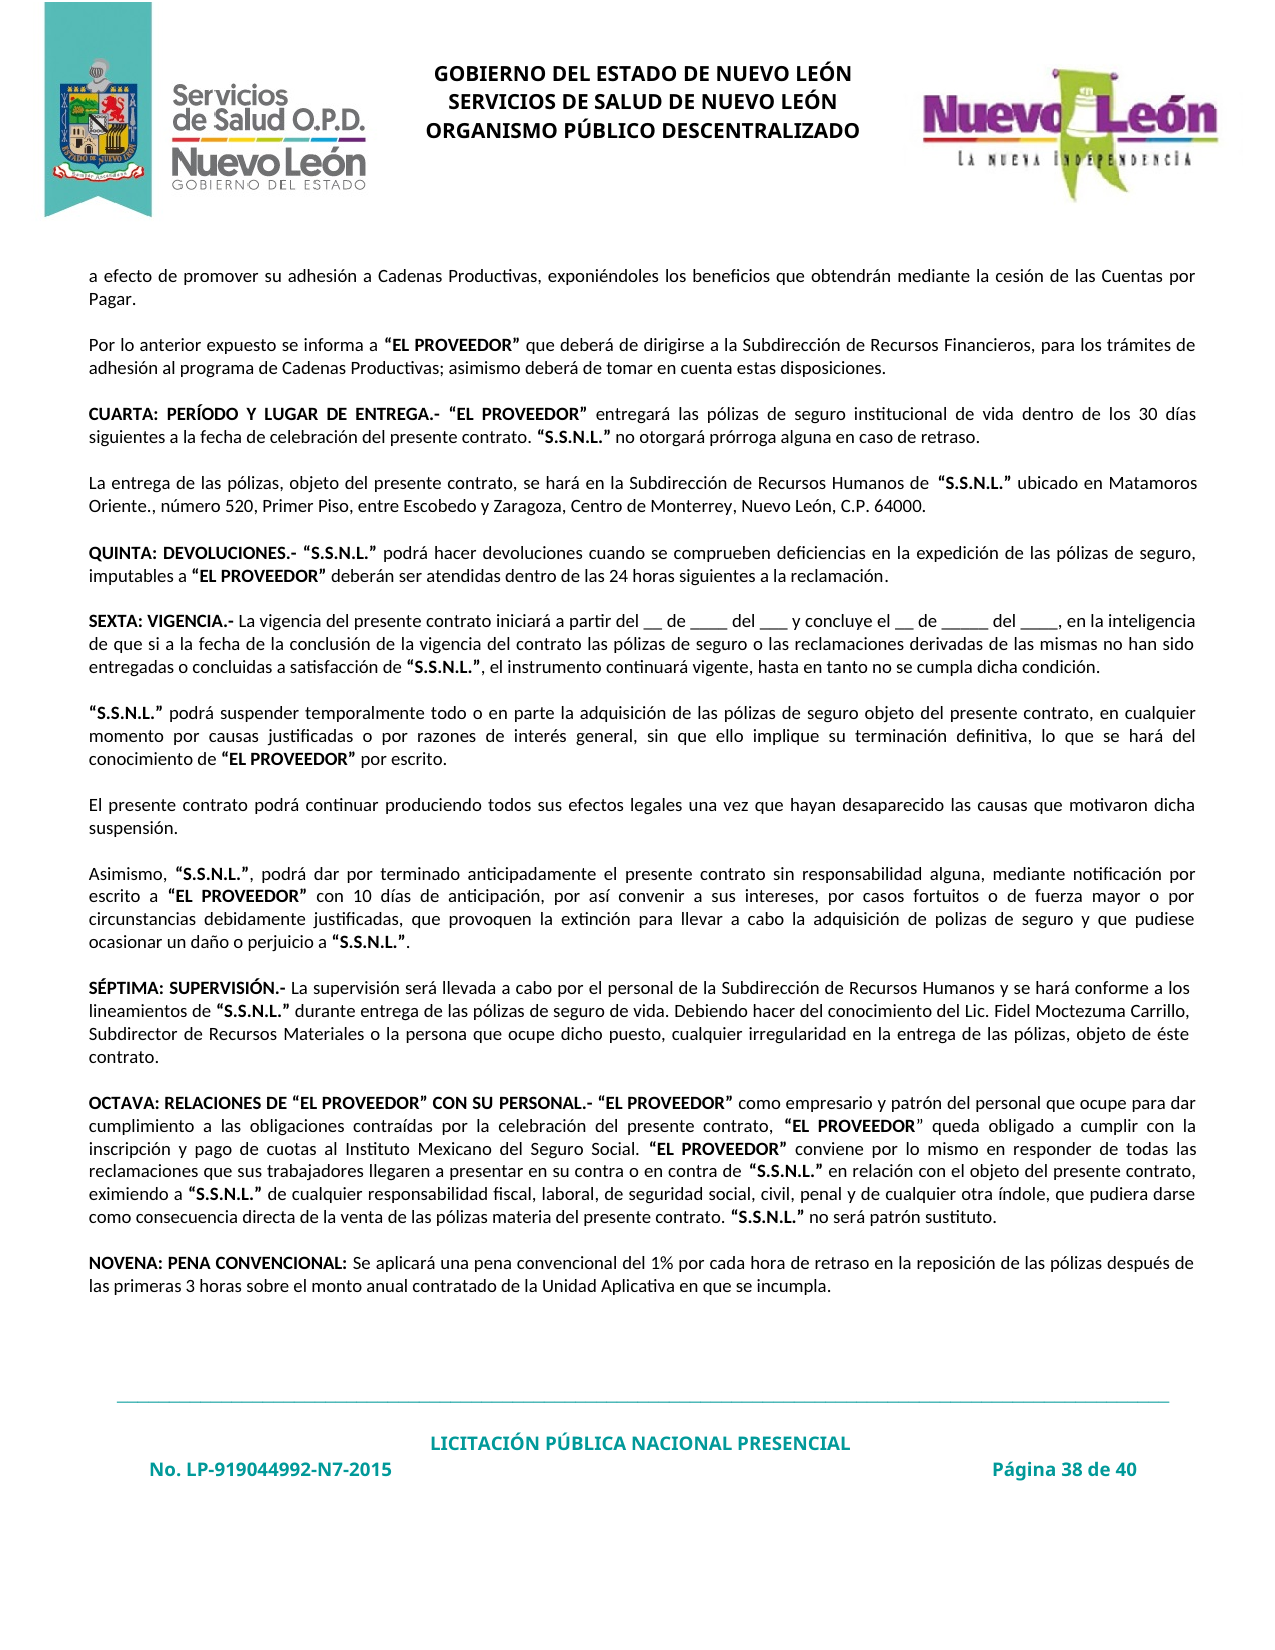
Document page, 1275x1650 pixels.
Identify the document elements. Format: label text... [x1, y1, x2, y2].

text QUINTA: DEVOLUCIONES.- “S.S.N.L.” podrá hacer devoluciones cuando se comprueben deficiencias en la expedición de las pólizas de seguro, imputables a “EL PROVEEDOR” deberán ser atendidas dentro de las 24 horas siguientes a la reclamación. [89, 541, 1198, 587]
text “S.S.N.L.” podrá suspender temporalmente todo o en parte la adquisición de las pólizas de seguro objeto del presente contrato, en cualquier momento por causas justificadas o por razones de interés general, sin que ello implique su terminación definitiva, lo que se hará del conocimiento de “EL PROVEEDOR” por escrito. [89, 701, 1197, 770]
text Por lo anterior expuesto se informa a “EL PROVEEDOR” que deberá de dirigirse a la Subdirección de Recursos Financieros, para los trámites de adhesión al programa de Cadenas Productivas; asimismo deberá de tomar en cuenta estas disposiciones. [89, 333, 1197, 379]
text SÉPTIMA: SUPERVISIÓN.- La supervisión será llevada a cabo por el personal de la Subdirección de Recursos Humanos y se hará conforme a los lineamientos de “S.S.N.L.” durante entrega de las pólizas de seguro de vida. Debiendo hacer del conocimiento del Lic. Fidel Moctezuma Carrillo, Subdirector de Recursos Materiales o la persona que ocupe dicho puesto, cualquier irregularidad en la entrega de las pólizas, objeto de éste contrato. [89, 976, 1192, 1068]
text NOVENA: PENA CONVENCIONAL: Se aplicará una pena convencional del 1% por cada hora de retraso en la reposición de las pólizas después de las primeras 3 horas sobre el monto anual contratado de la Unidad Aplicativa en que se incumpla. [89, 1251, 1197, 1297]
text CUARTA: PERÍODO Y LUGAR DE ENTREGA.- “EL PROVEEDOR” entregará las pólizas de seguro institucional de vida dentro de los 30 días siguientes a la fecha de celebración del presente contrato. “S.S.N.L.” no otorgará prórroga alguna en caso de retraso. [89, 402, 1197, 448]
text Asimismo, “S.S.N.L.”, podrá dar por terminado anticipadamente el presente contrato sin responsabilidad alguna, mediante notificación por escrito a “EL PROVEEDOR” con 10 días de anticipación, por así convenir a sus intereses, por casos fortuitos o de fuerza mayor o por circunstancias debidamente justificadas, que provoquen la extinción para llevar a cabo la adquisición de polizas de seguro y que pudiese ocasionar un daño o perjuicio a “S.S.N.L.”. [89, 862, 1197, 953]
text OCTAVA: RELACIONES DE “EL PROVEEDOR” CON SU PERSONAL.- “EL PROVEEDOR” como empresario y patrón del personal que ocupe para dar cumplimiento a las obligaciones contraídas por la celebración del presente contrato, “EL PROVEEDOR” queda obligado a cumplir con la inscripción y pago de cuotas al Instituto Mexicano del Seguro Social. “EL PROVEEDOR” conviene por lo mismo en responder de todas las reclamaciones que sus trabajadores llegaren a presentar en su contra o en contra de “S.S.N.L.” en relación con el objeto del presente contrato, eximiendo a “S.S.N.L.” de cualquier responsabilidad fiscal, laboral, de seguridad social, civil, penal y de cualquier otra índole, que pudiera darse como consecuencia directa de la venta de las pólizas materia del presente contrato. “S.S.N.L.” no será patrón sustituto. [89, 1091, 1197, 1228]
text La entrega de las pólizas, objeto del presente contrato, se hará en la Subdirección de Recursos Humanos de “S.S.N.L.” ubicado en Matamoros Oriente., número 520, Primer Piso, entre Escobedo y Zaragoza, Centro de Monterrey, Nuevo León, C.P. 64000. [89, 471, 1198, 517]
picture [15, 2, 1249, 229]
text El presente contrato podrá continuar produciendo todos sus efectos legales una vez que hayan desaparecido las causas que motivaron dicha suspensión. [89, 793, 1197, 839]
text SEXTA: VIGENCIA.- La vigencia del presente contrato iniciará a partir del __ de ____ del ___ y concluye el __ de _____ del ____, en la inteligencia de que si a la fecha de la conclusión de la vigencia del contrato las pólizas de seguro o las reclamaciones derivadas de las mismas no han sido entregadas o concluidas a satisfacción de “S.S.N.L.”, el instrumento continuará vigente, hasta en tanto no se cumpla dicha condición. [89, 609, 1197, 678]
